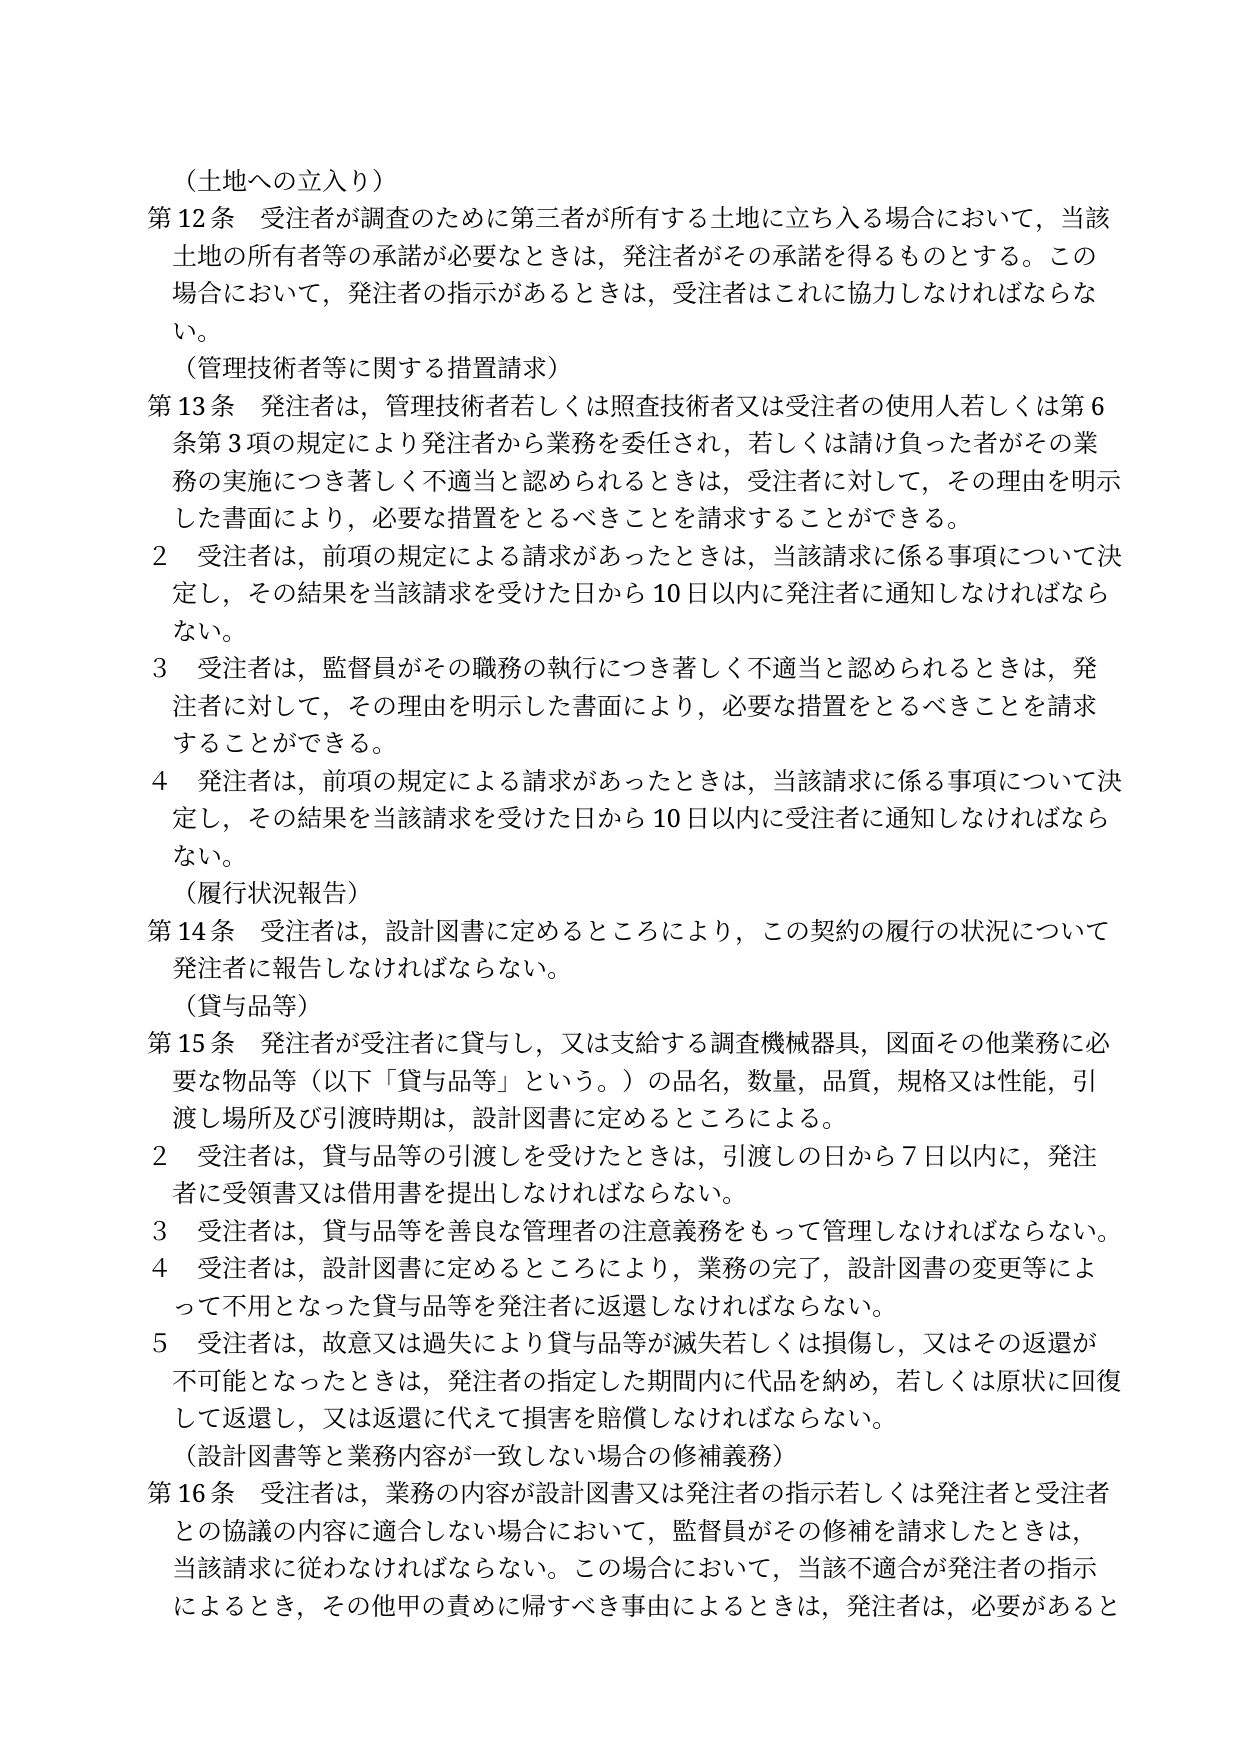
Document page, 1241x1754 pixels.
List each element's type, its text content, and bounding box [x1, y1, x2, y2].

text ４ 受注者は，設計図書に定めるところにより，業務の完了，設計図書の変更等によって不用となった貸与品等を発注者に返還しなければならない。 [148, 1248, 1122, 1323]
text 第15条 発注者が受注者に貸与し，又は支給する調査機械器具，図面その他業務に必要な物品等（以下「貸与品等」という。）の品名，数量，品質，規格又は性能，引渡し場所及び引渡時期は，設計図書に定めるところによる。 [148, 1023, 1122, 1135]
text （設計図書等と業務内容が一致しない場合の修補義務） [148, 1435, 1122, 1473]
text （土地への立入り） [148, 160, 1122, 198]
text ３ 受注者は，貸与品等を善良な管理者の注意義務をもって管理しなければならない。 [148, 1210, 1154, 1248]
text ２ 受注者は，貸与品等の引渡しを受けたときは，引渡しの日から７日以内に，発注者に受領書又は借用書を提出しなければならない。 [148, 1135, 1122, 1210]
text ３ 受注者は，監督員がその職務の執行につき著しく不適当と認められるときは，発注者に対して，その理由を明示した書面により，必要な措置をとるべきことを請求することができる。 [148, 648, 1122, 760]
text （管理技術者等に関する措置請求） [148, 348, 1122, 385]
text 第14条 受注者は，設計図書に定めるところにより，この契約の履行の状況について発注者に報告しなければならない。 [148, 910, 1122, 985]
text ５ 受注者は，故意又は過失により貸与品等が滅失若しくは損傷し，又はその返還が不可能となったときは，発注者の指定した期間内に代品を納め，若しくは原状に回復して返還し，又は返還に代えて損害を賠償しなければならない。 [148, 1323, 1122, 1435]
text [148, 1473, 1122, 1623]
text ４ 発注者は，前項の規定による請求があったときは，当該請求に係る事項について決定し，その結果を当該請求を受けた日から10日以内に受注者に通知しなければならない。 [148, 760, 1122, 873]
text ２ 受注者は，前項の規定による請求があったときは，当該請求に係る事項について決定し，その結果を当該請求を受けた日から10日以内に発注者に通知しなければならない。 [148, 535, 1122, 648]
text （貸与品等） [148, 985, 1122, 1023]
text 第12条 受注者が調査のために第三者が所有する土地に立ち入る場合において，当該土地の所有者等の承諾が必要なときは，発注者がその承諾を得るものとする。この場合において，発注者の指示があるときは，受注者はこれに協力しなければならない。 [148, 198, 1122, 348]
text 第13条 発注者は，管理技術者若しくは照査技術者又は受注者の使用人若しくは第6条第3項の規定により発注者から業務を委任され，若しくは請け負った者がその業務の実施につき著しく不適当と認められるときは，受注者に対して，その理由を明示した書面により，必要な措置をとるべきことを請求することができる。 [148, 385, 1122, 535]
text （履行状況報告） [148, 873, 1122, 910]
